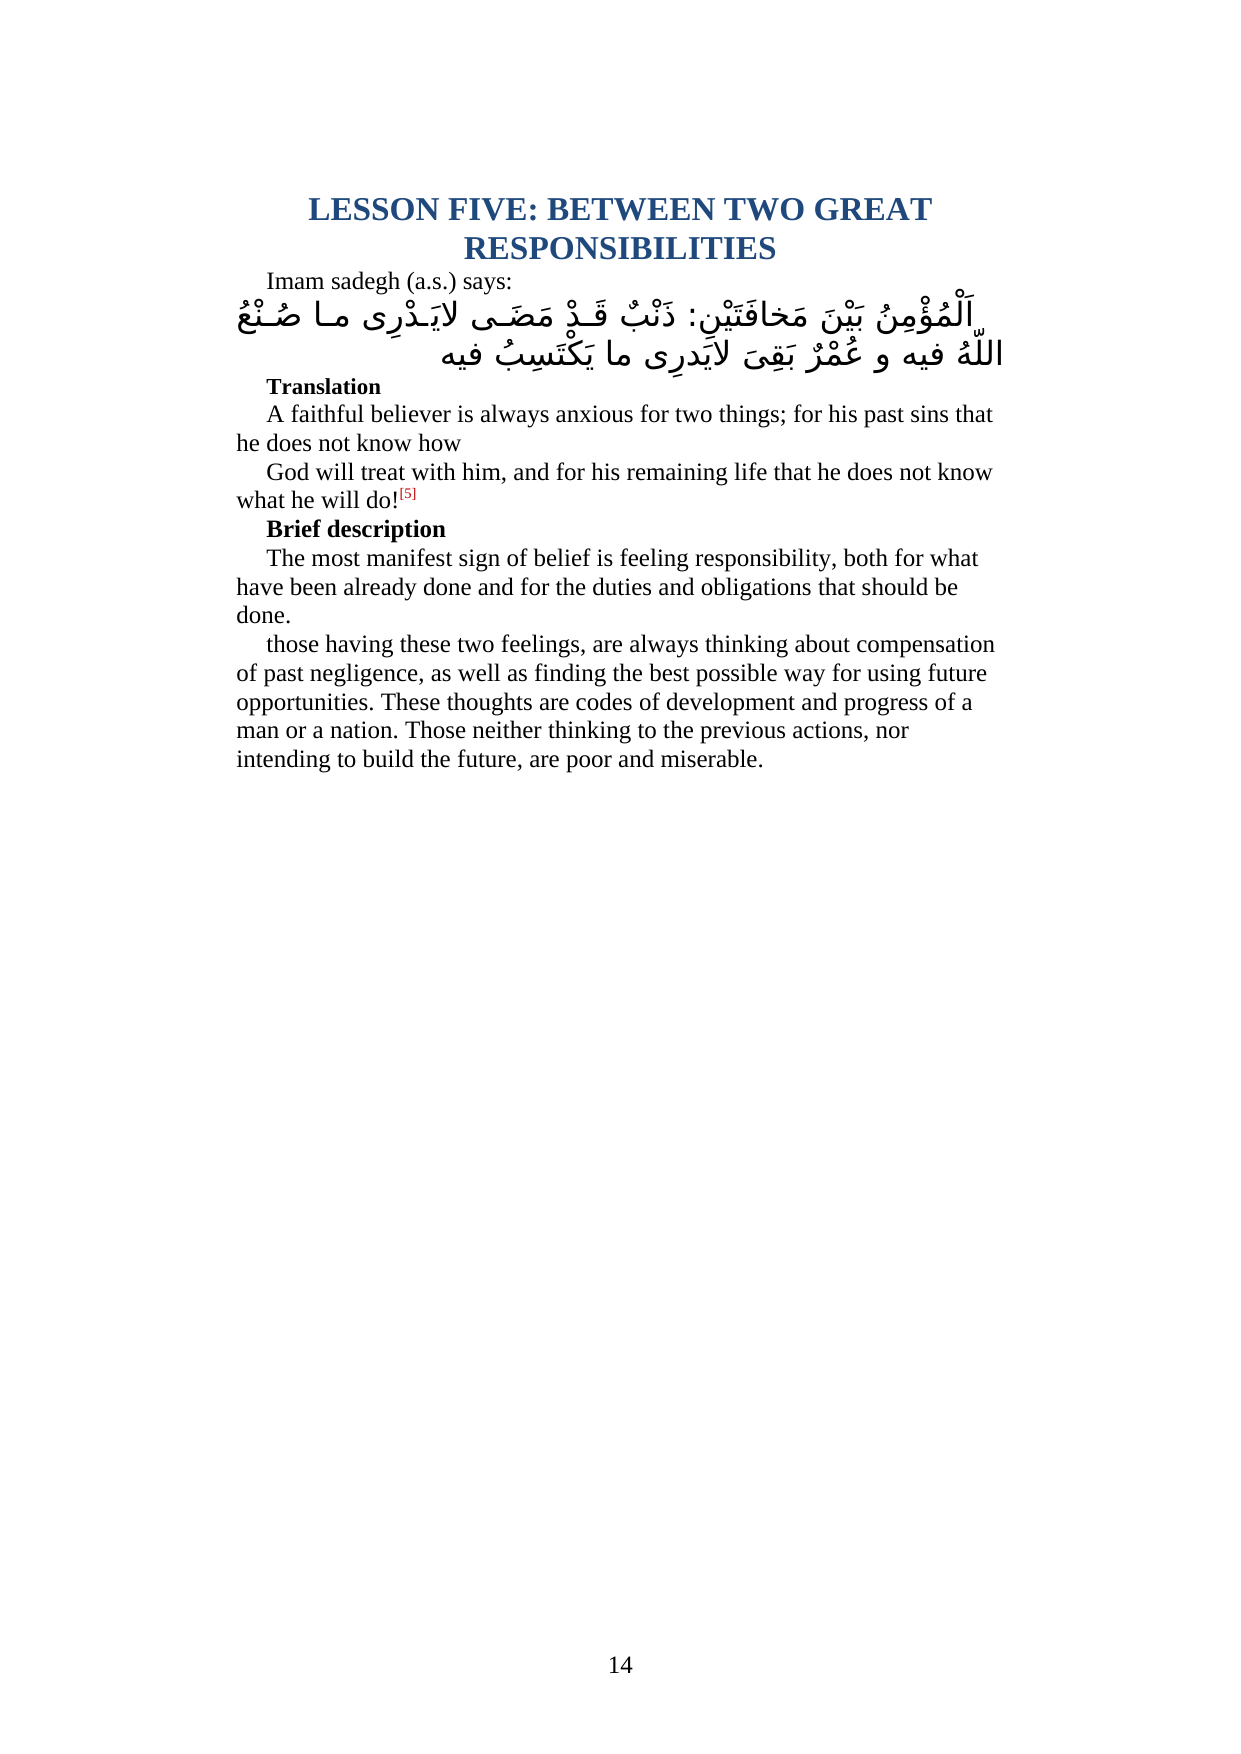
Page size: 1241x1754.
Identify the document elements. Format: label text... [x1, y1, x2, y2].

text A faithful believer is always anxious for two things; for his past sins that he does not know how [236, 399, 1004, 457]
text Imam sadegh (a.s.) says: [236, 266, 1004, 295]
text Translation [236, 373, 1004, 399]
text The most manifest sign of belief is feeling responsibility, both for what have been already done and for the duties and obligations that should be done. [236, 543, 1004, 629]
text those having these two feelings, are always thinking about compensation of past negligence, as well as finding the best possible way for using future opportunities. These thoughts are codes of development and progress of a man or a nation. Those neither thinking to the previous actions, nor intending to build the future, are poor and miserable. [236, 629, 1004, 773]
text God will treat with him, and for his remaining life that he does not know what he will do![5] [236, 457, 1004, 514]
subtitle LESSON FIVE: BETWEEN TWO GREAT RESPONSIBILITIES [236, 190, 1004, 266]
text اَلْمُؤْمِنُ بَيْنَ مَخافَتَيْنِ: ذَنْبٌ قَدْ مَضَى لايَدْرِى ما صُنْعُ اللّهُ فيه و عُمْرٌ بَقِىَ لايَدرِى ما يَكْتَسِبُ فيه [236, 295, 1004, 373]
text Brief description [236, 514, 1004, 543]
